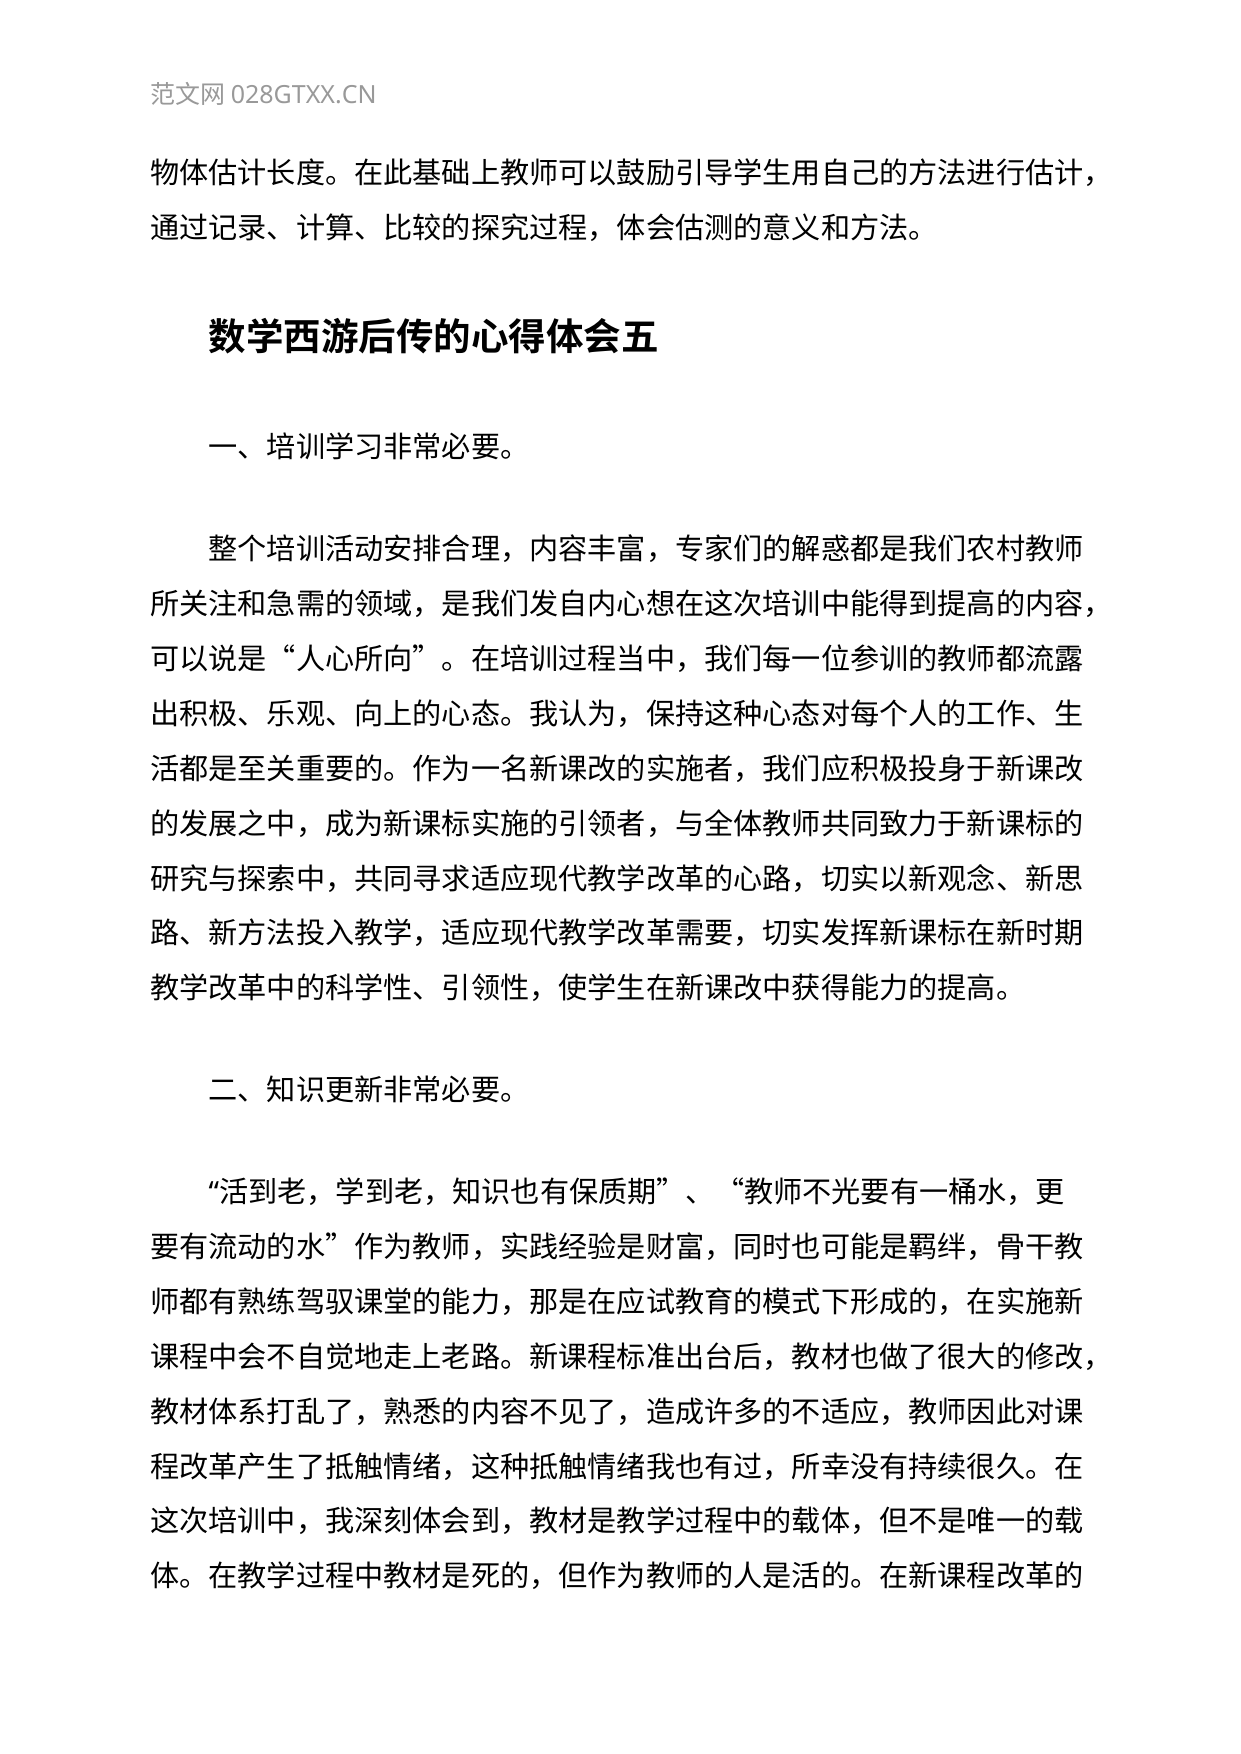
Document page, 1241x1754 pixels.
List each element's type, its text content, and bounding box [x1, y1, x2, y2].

text 整个培训活动安排合理，内容丰富，专家们的解惑都是我们农村教师所关注和急需的领域，是我们发自内心想在这次培训中能得到提高的内容，可以说是“人心所向”。在培训过程当中，我们每一位参训的教师都流露出积极、乐观、向上的心态。我认为，保持这种心态对每个人的工作、生活都是至关重要的。作为一名新课改的实施者，我们应积极投身于新课改的发展之中，成为新课标实施的引领者，与全体教师共同致力于新课标的研究与探索中，共同寻求适应现代教学改革的心路，切实以新观念、新思路、新方法投入教学，适应现代教学改革需要，切实发挥新课标在新时期教学改革中的科学性、引领性，使学生在新课改中获得能力的提高。 [150, 526, 1090, 1007]
text 二、知识更新非常必要。 [150, 1067, 1090, 1109]
text 数学西游后传的心得体会五 [150, 307, 1090, 361]
text 一、培训学习非常必要。 [150, 424, 1090, 466]
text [150, 1168, 1090, 1595]
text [150, 150, 1090, 247]
